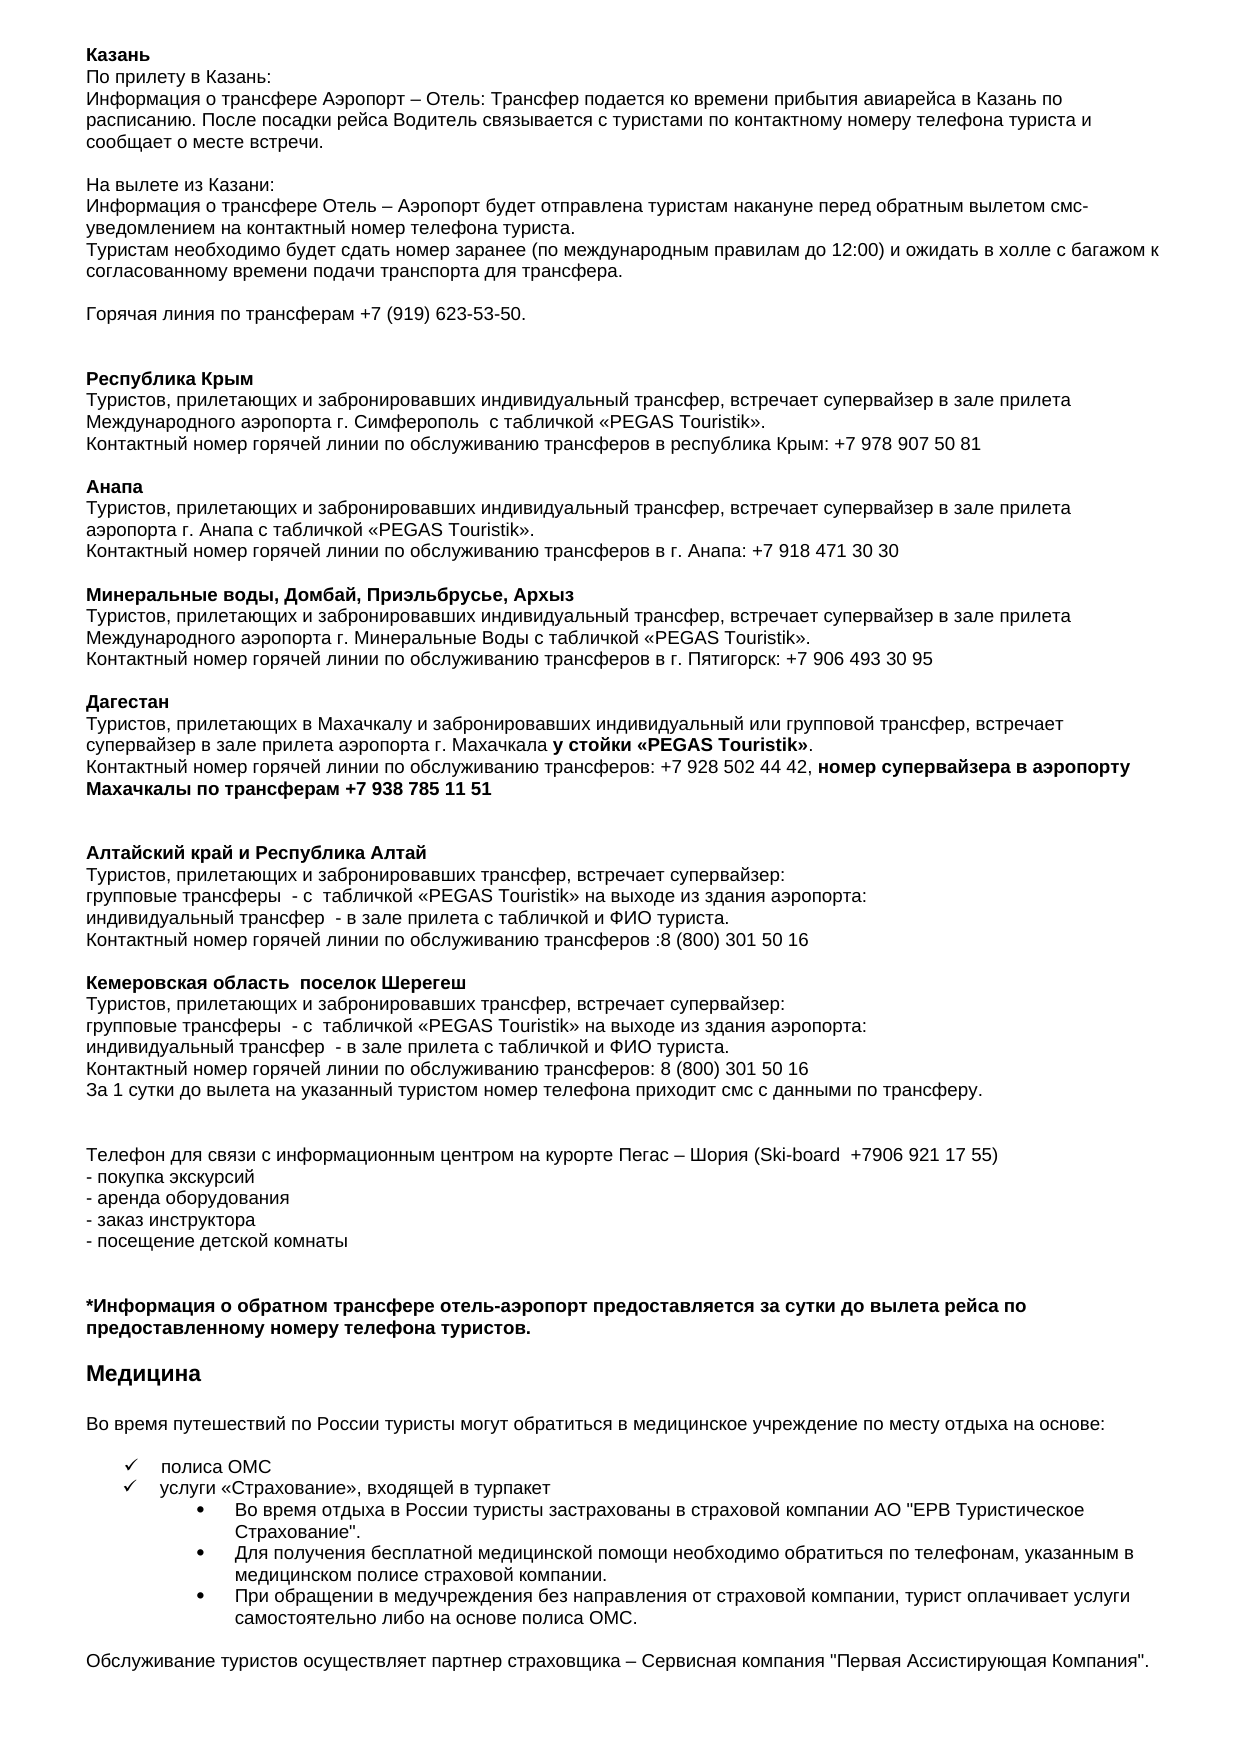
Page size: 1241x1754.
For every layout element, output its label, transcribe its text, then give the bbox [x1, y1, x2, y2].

text Минеральные воды, Домбай, Приэльбрусье, Архыз [86, 583, 1159, 605]
text - аренда оборудования [86, 1187, 1159, 1209]
text Обслуживание туристов осуществляет партнер страховщика – Сервисная компания "Первая Ассистирующая Компания". [86, 1650, 1159, 1672]
text групповые трансферы - с табличкой «PEGAS Touristik» на выходе из здания аэропорта: [86, 1014, 1159, 1036]
text - покупка экскурсий [86, 1166, 1159, 1187]
text По прилету в Казань: Информация о трансфере Аэропорт – Отель: Трансфер подается ко времени прибытия авиарейса в Казань по расписанию. После посадки рейса Водитель связывается с туристами по контактному номеру телефона туриста и сообщает о месте встречи. [86, 66, 1159, 152]
text Контактный номер горячей линии по обслуживанию трансферов в г. Пятигорск: +7 906 493 30 95 [86, 648, 1159, 669]
text - посещение детской комнаты [86, 1230, 1159, 1252]
text - заказ инструктора [86, 1209, 1159, 1230]
list услуги «Страхование», входящей в турпакет [122, 1477, 1159, 1499]
text Анапа [86, 476, 1159, 497]
text индивидуальный трансфер - в зале прилета с табличкой и ФИО туриста. [86, 1036, 1159, 1058]
text *Информация о обратном трансфере отель-аэропорт предоставляется за сутки до вылета рейса по предоставленному номеру телефона туристов. [86, 1295, 1159, 1338]
text Казань [86, 44, 1159, 66]
text Контактный номер горячей линии по обслуживанию трансферов в республика Крым: +7 978 907 50 81 [86, 432, 1159, 454]
text Алтайский край и Республика Алтай [86, 842, 1159, 864]
text индивидуальный трансфер - в зале прилета с табличкой и ФИО туриста. [86, 907, 1159, 928]
text Республика Крым [86, 368, 1159, 389]
text Телефон для связи с информационным центром на курорте Пегас – Шория (Ski-board +7906 921 17 55) [86, 1144, 1159, 1166]
text Во время путешествий по России туристы могут обратиться в медицинское учреждение по месту отдыха на основе: [86, 1412, 1159, 1434]
text Туристов, прилетающих в Махачкалу и забронировавших индивидуальный или групповой трансфер, встречает супервайзер в зале прилета аэропорта г. Махачкала у стойки «PEGAS Touristik». [86, 713, 1159, 756]
list Для получения бесплатной медицинской помощи необходимо обратиться по телефонам, указанным в медицинском полисе страховой компании. [197, 1542, 1159, 1585]
list Во время отдыха в России туристы застрахованы в страховой компании АО "ЕРВ Туристическое Страхование". [197, 1499, 1159, 1542]
text Дагестан [86, 691, 1159, 713]
text На вылете из Казани: Информация о трансфере Отель – Аэропорт будет отправлена туристам накануне перед обратным вылетом смс-уведомлением на контактный номер телефона туриста. Туристам необходимо будет сдать номер заранее (по международным правилам до 12:00) и ожидать в холле с багажом к согласованному времени подачи транспорта для трансфера. [86, 174, 1159, 281]
text Туристов, прилетающих и забронировавших трансфер, встречает супервайзер: [86, 864, 1159, 885]
list При обращении в медучреждения без направления от страховой компании, турист оплачивает услуги самостоятельно либо на основе полиса ОМС. [197, 1585, 1159, 1628]
text За 1 сутки до вылета на указанный туристом номер телефона приходит смс с данными по трансферу. [86, 1079, 1159, 1101]
text Горячая линия по трансферам +7 (919) 623-53-50. [86, 303, 1159, 324]
text Контактный номер горячей линии по обслуживанию трансферов в г. Анапа: +7 918 471 30 30 [86, 540, 1159, 562]
text Туристов, прилетающих и забронировавших индивидуальный трансфер, встречает супервайзер в зале прилета Международного аэропорта г. Минеральные Воды с табличкой «PEGAS Touristik». [86, 605, 1159, 648]
text Контактный номер горячей линии по обслуживанию трансферов: +7 928 502 44 42, номер супервайзера в аэропорту Махачкалы по трансферам +7 938 785 11 51 [86, 756, 1159, 799]
text Туристов, прилетающих и забронировавших индивидуальный трансфер, встречает супервайзер в зале прилета Международного аэропорта г. Симферополь с табличкой «PEGAS Touristik». [86, 389, 1159, 432]
text Кемеровская область поселок Шерегеш [86, 971, 1159, 993]
text Медицина [56, 1359, 1159, 1386]
list полиса ОМС [123, 1455, 1159, 1477]
text Туристов, прилетающих и забронировавших трансфер, встречает супервайзер: [86, 993, 1159, 1014]
text Туристов, прилетающих и забронировавших индивидуальный трансфер, встречает супервайзер в зале прилета аэропорта г. Анапа с табличкой «PEGAS Touristik». [86, 497, 1159, 540]
text Контактный номер горячей линии по обслуживанию трансферов: 8 (800) 301 50 16 [86, 1058, 1159, 1079]
text групповые трансферы - с табличкой «PEGAS Touristik» на выходе из здания аэропорта: [86, 885, 1159, 907]
text Контактный номер горячей линии по обслуживанию трансферов :8 (800) 301 50 16 [86, 928, 1159, 950]
